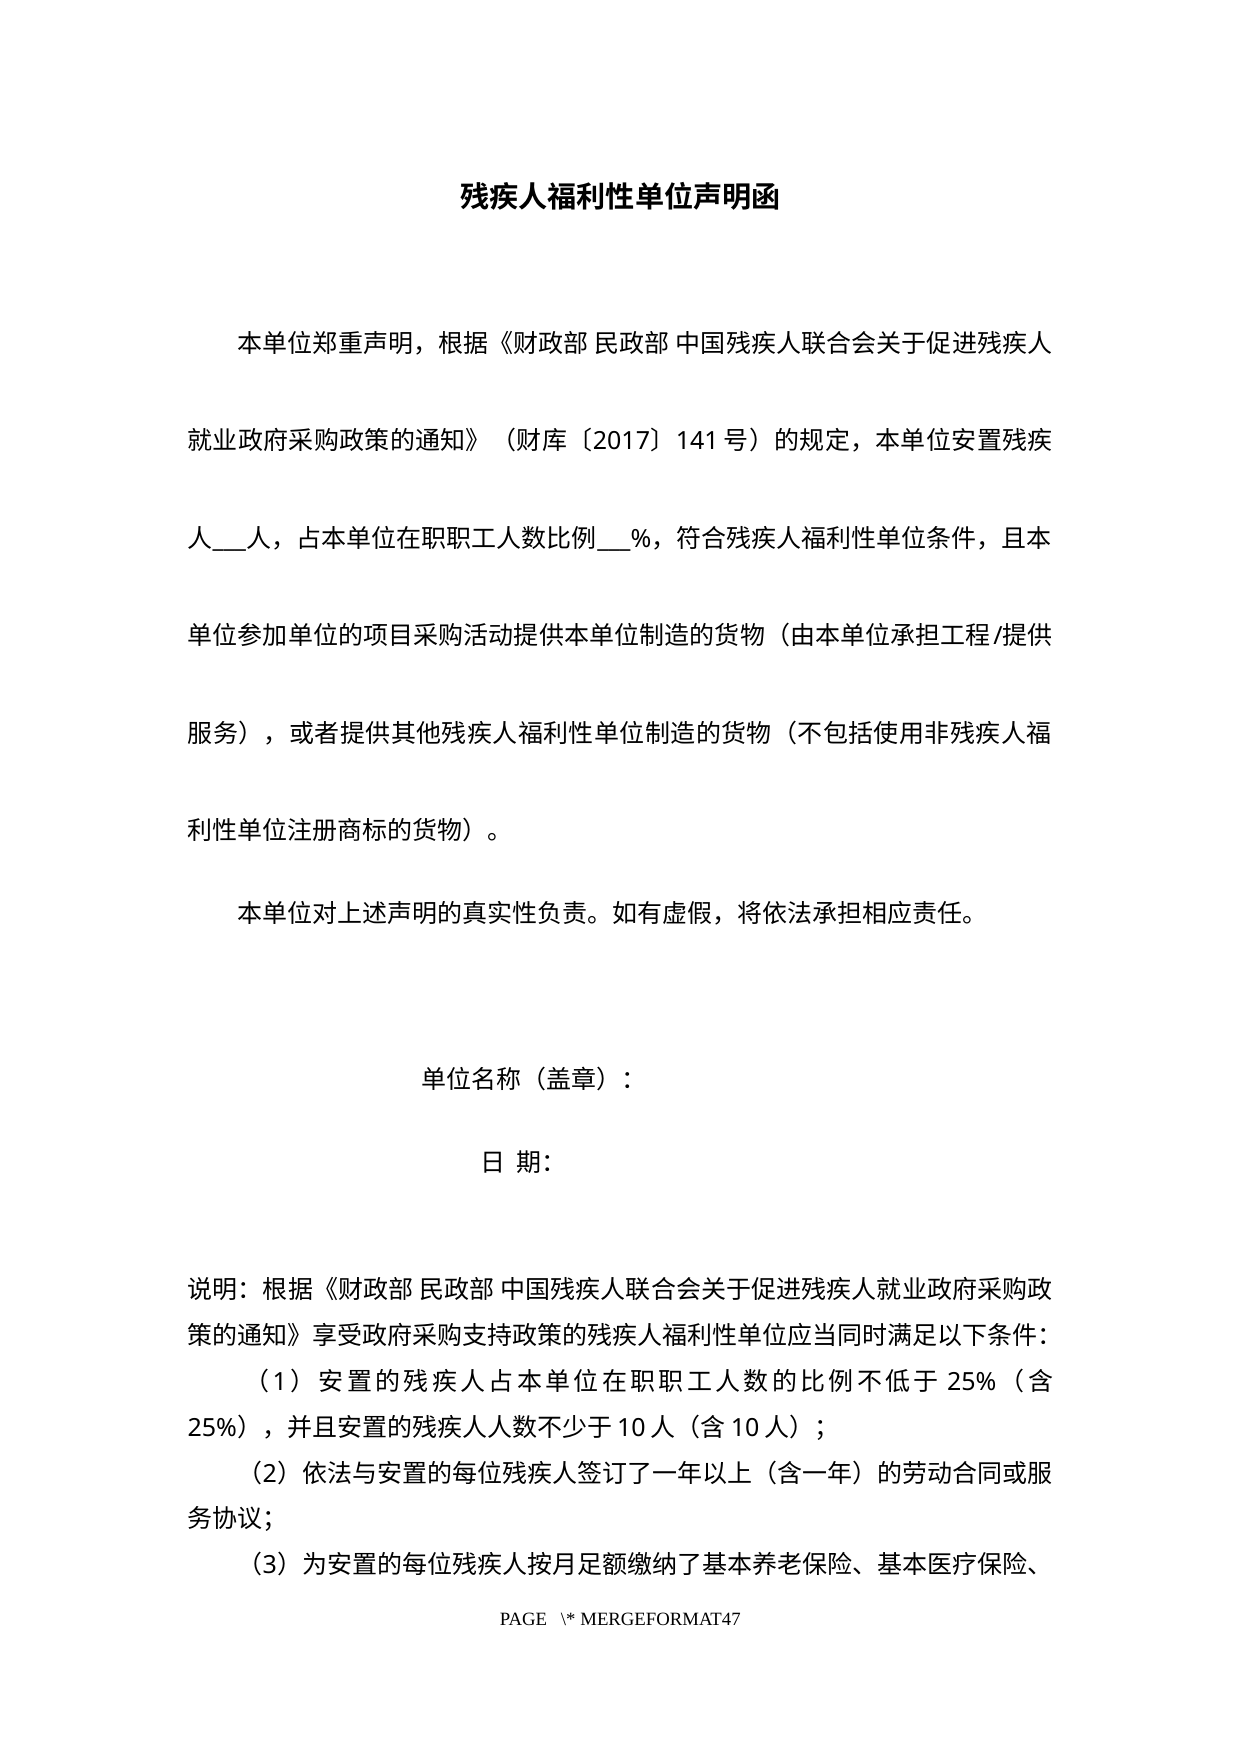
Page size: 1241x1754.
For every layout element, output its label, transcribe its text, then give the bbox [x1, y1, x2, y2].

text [187, 1537, 1053, 1583]
text 说明：根据《财政部 民政部 中国残疾人联合会关于促进残疾人就业政府采购政策的通知》享受政府采购支持政策的残疾人福利性单位应当同时满足以下条件： [187, 1262, 1053, 1354]
text 单位名称（盖章）： [187, 1045, 1053, 1110]
text 本单位对上述声明的真实性负责。如有虚假，将依法承担相应责任。 [187, 879, 1053, 944]
text （1）安置的残疾人占本单位在职职工人数的比例不低于25%（含25%），并且安置的残疾人人数不少于10人（含10人）； [187, 1354, 1053, 1445]
text 本单位郑重声明，根据《财政部 民政部 中国残疾人联合会关于促进残疾人就业政府采购政策的通知》（财库〔2017〕141号）的规定，本单位安置残疾人___人，占本单位在职职工人数比例___%，符合残疾人福利性单位条件，且本单位参加单位的项目采购活动提供本单位制造的货物（由本单位承担工程/提供服务），或者提供其他残疾人福利性单位制造的货物（不包括使用非残疾人福利性单位注册商标的货物）。 [187, 309, 1053, 861]
text （2）依法与安置的每位残疾人签订了一年以上（含一年）的劳动合同或服务协议； [187, 1445, 1053, 1537]
text 残疾人福利性单位声明函 [187, 162, 1053, 227]
text 日 期： [187, 1128, 1053, 1193]
